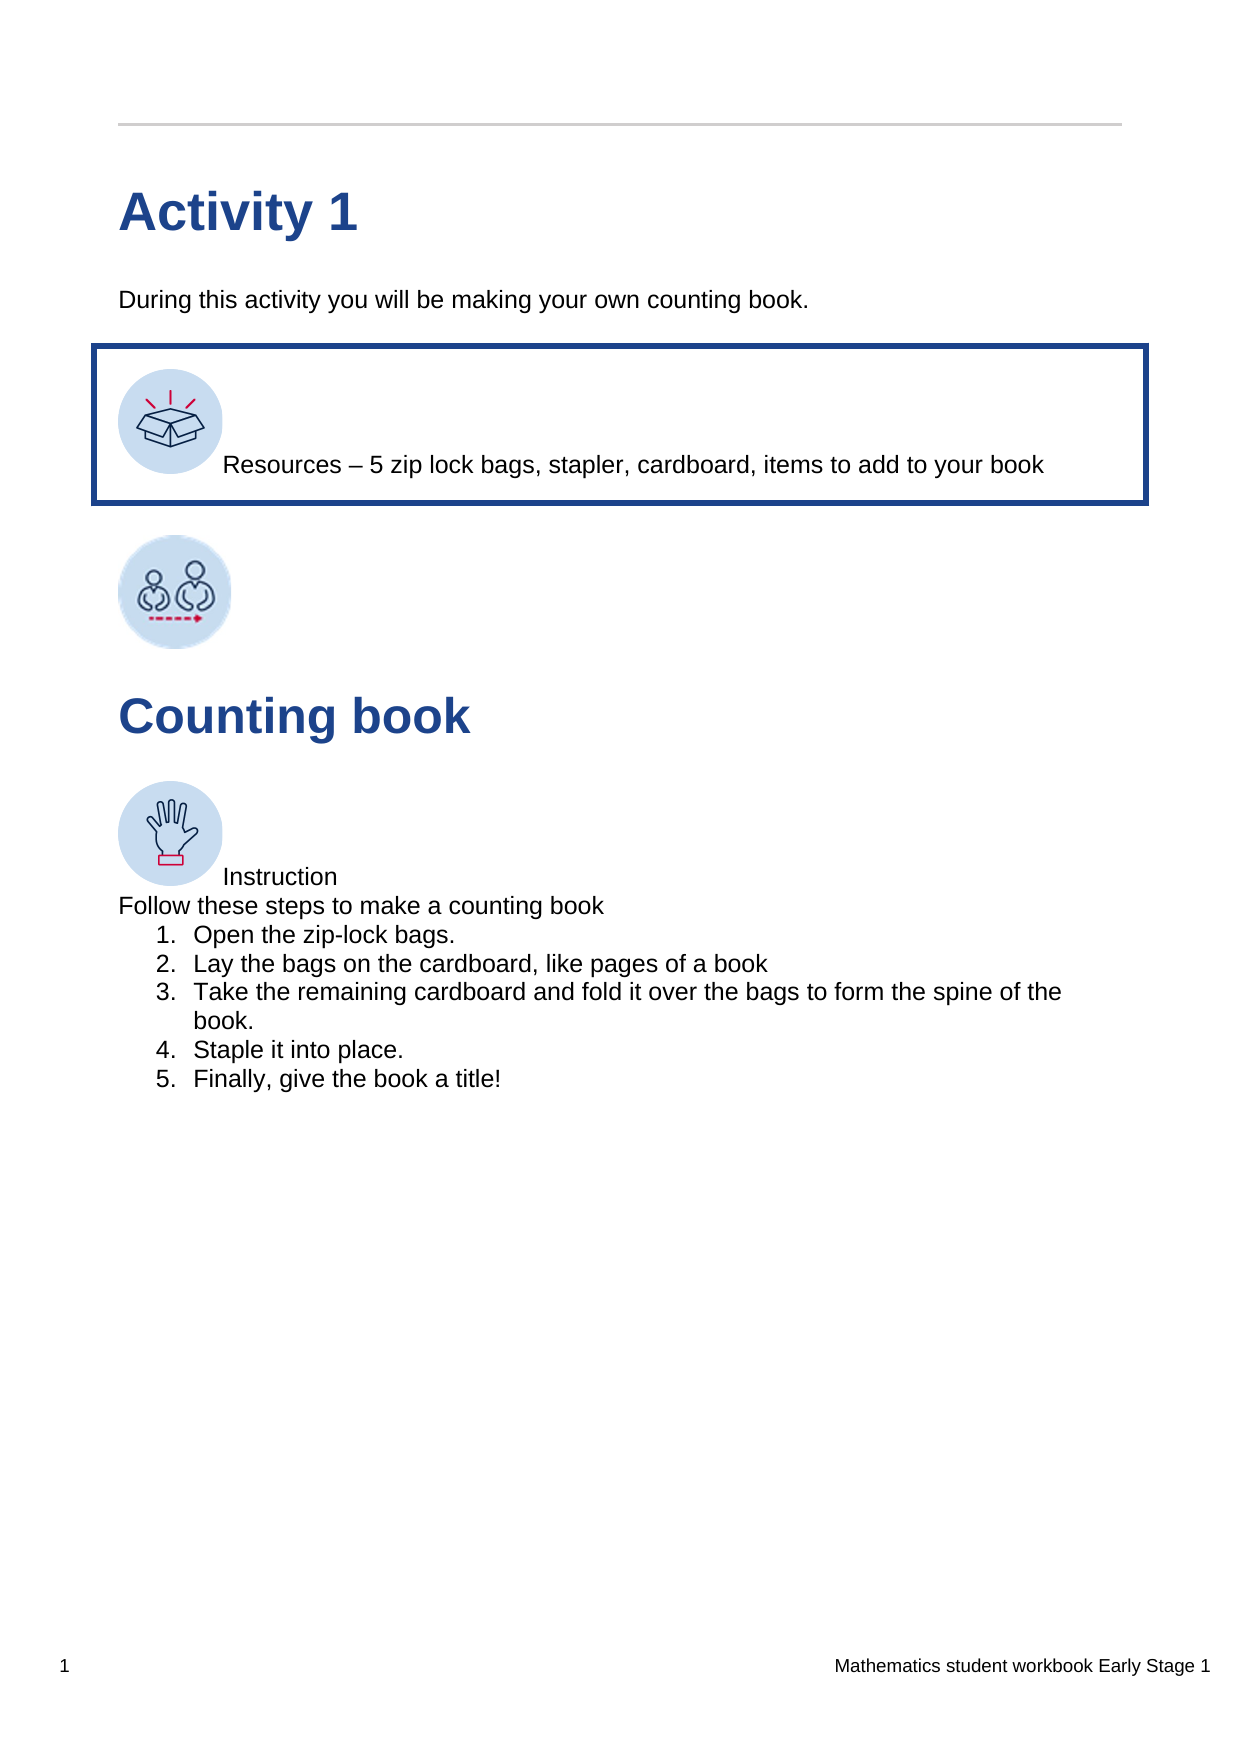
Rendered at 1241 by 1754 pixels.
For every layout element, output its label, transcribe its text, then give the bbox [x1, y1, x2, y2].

text Instruction [118, 782, 1122, 891]
picture [118, 535, 232, 649]
subtitle Counting book [118, 686, 1122, 744]
subtitle Activity 1 [118, 180, 1122, 242]
list Staple it into place. [156, 1035, 1122, 1063]
text During this activity you will be making your own counting book. [118, 285, 1122, 313]
text Resources – 5 zip lock bags, stapler, cardboard, items to add to your book [97, 349, 1143, 500]
list Open the zip-lock bags. [156, 920, 1122, 948]
picture [118, 369, 223, 474]
picture [118, 781, 223, 886]
text Follow these steps to make a counting book [118, 891, 1122, 920]
list Finally, give the book a title! [156, 1063, 1122, 1092]
list Lay the bags on the cardboard, like pages of a book [156, 948, 1122, 977]
list Take the remaining cardboard and fold it over the bags to form the spine of the book. [156, 977, 1122, 1035]
